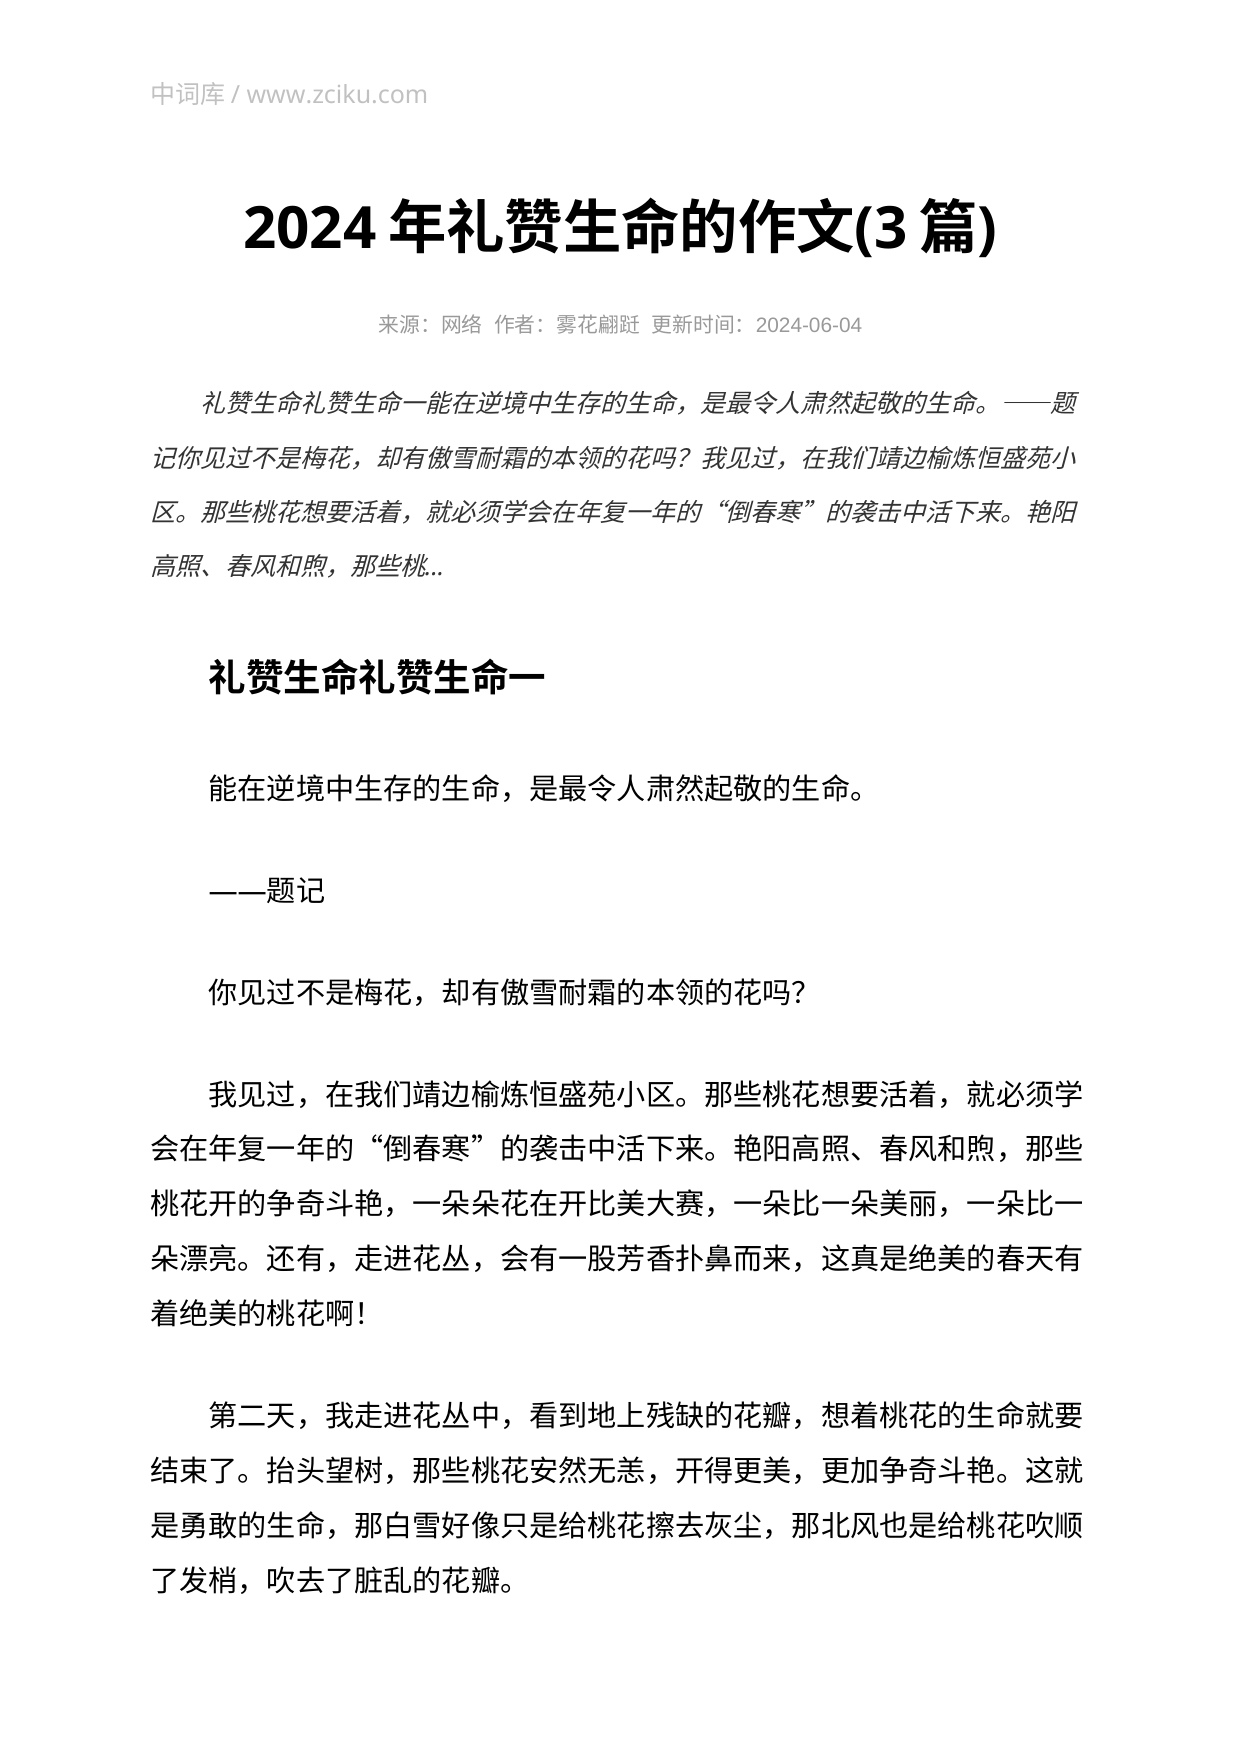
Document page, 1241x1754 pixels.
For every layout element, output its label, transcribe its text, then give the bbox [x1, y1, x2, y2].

text 能在逆境中生存的生命，是最令人肃然起敬的生命。 [150, 766, 1090, 808]
text 礼赞生命礼赞生命一 [150, 648, 1090, 702]
text 礼赞生命礼赞生命一能在逆境中生存的生命，是最令人肃然起敬的生命。——题记你见过不是梅花，却有傲雪耐霜的本领的花吗？我见过，在我们靖边榆炼恒盛苑小区。那些桃花想要活着，就必须学会在年复一年的“倒春寒”的袭击中活下来。艳阳高照、春风和煦，那些桃... [150, 384, 1090, 583]
text 你见过不是梅花，却有傲雪耐霜的本领的花吗？ [150, 969, 1090, 1012]
subtitle 2024年礼赞生命的作文(3篇) [150, 181, 1090, 266]
text ——题记 [150, 867, 1090, 910]
text 来源：网络 作者：雾花翩跹 更新时间：2024-06-04 [150, 313, 1090, 337]
text 第二天，我走进花丛中，看到地上残缺的花瓣，想着桃花的生命就要结束了。抬头望树，那些桃花安然无恙，开得更美，更加争奇斗艳。这就是勇敢的生命，那白雪好像只是给桃花擦去灰尘，那北风也是给桃花吹顺了发梢，吹去了脏乱的花瓣。 [150, 1392, 1090, 1599]
text 我见过，在我们靖边榆炼恒盛苑小区。那些桃花想要活着，就必须学会在年复一年的“倒春寒”的袭击中活下来。艳阳高照、春风和煦，那些桃花开的争奇斗艳，一朵朵花在开比美大赛，一朵比一朵美丽，一朵比一朵漂亮。还有，走进花丛，会有一股芳香扑鼻而来，这真是绝美的春天有着绝美的桃花啊！ [150, 1071, 1090, 1333]
